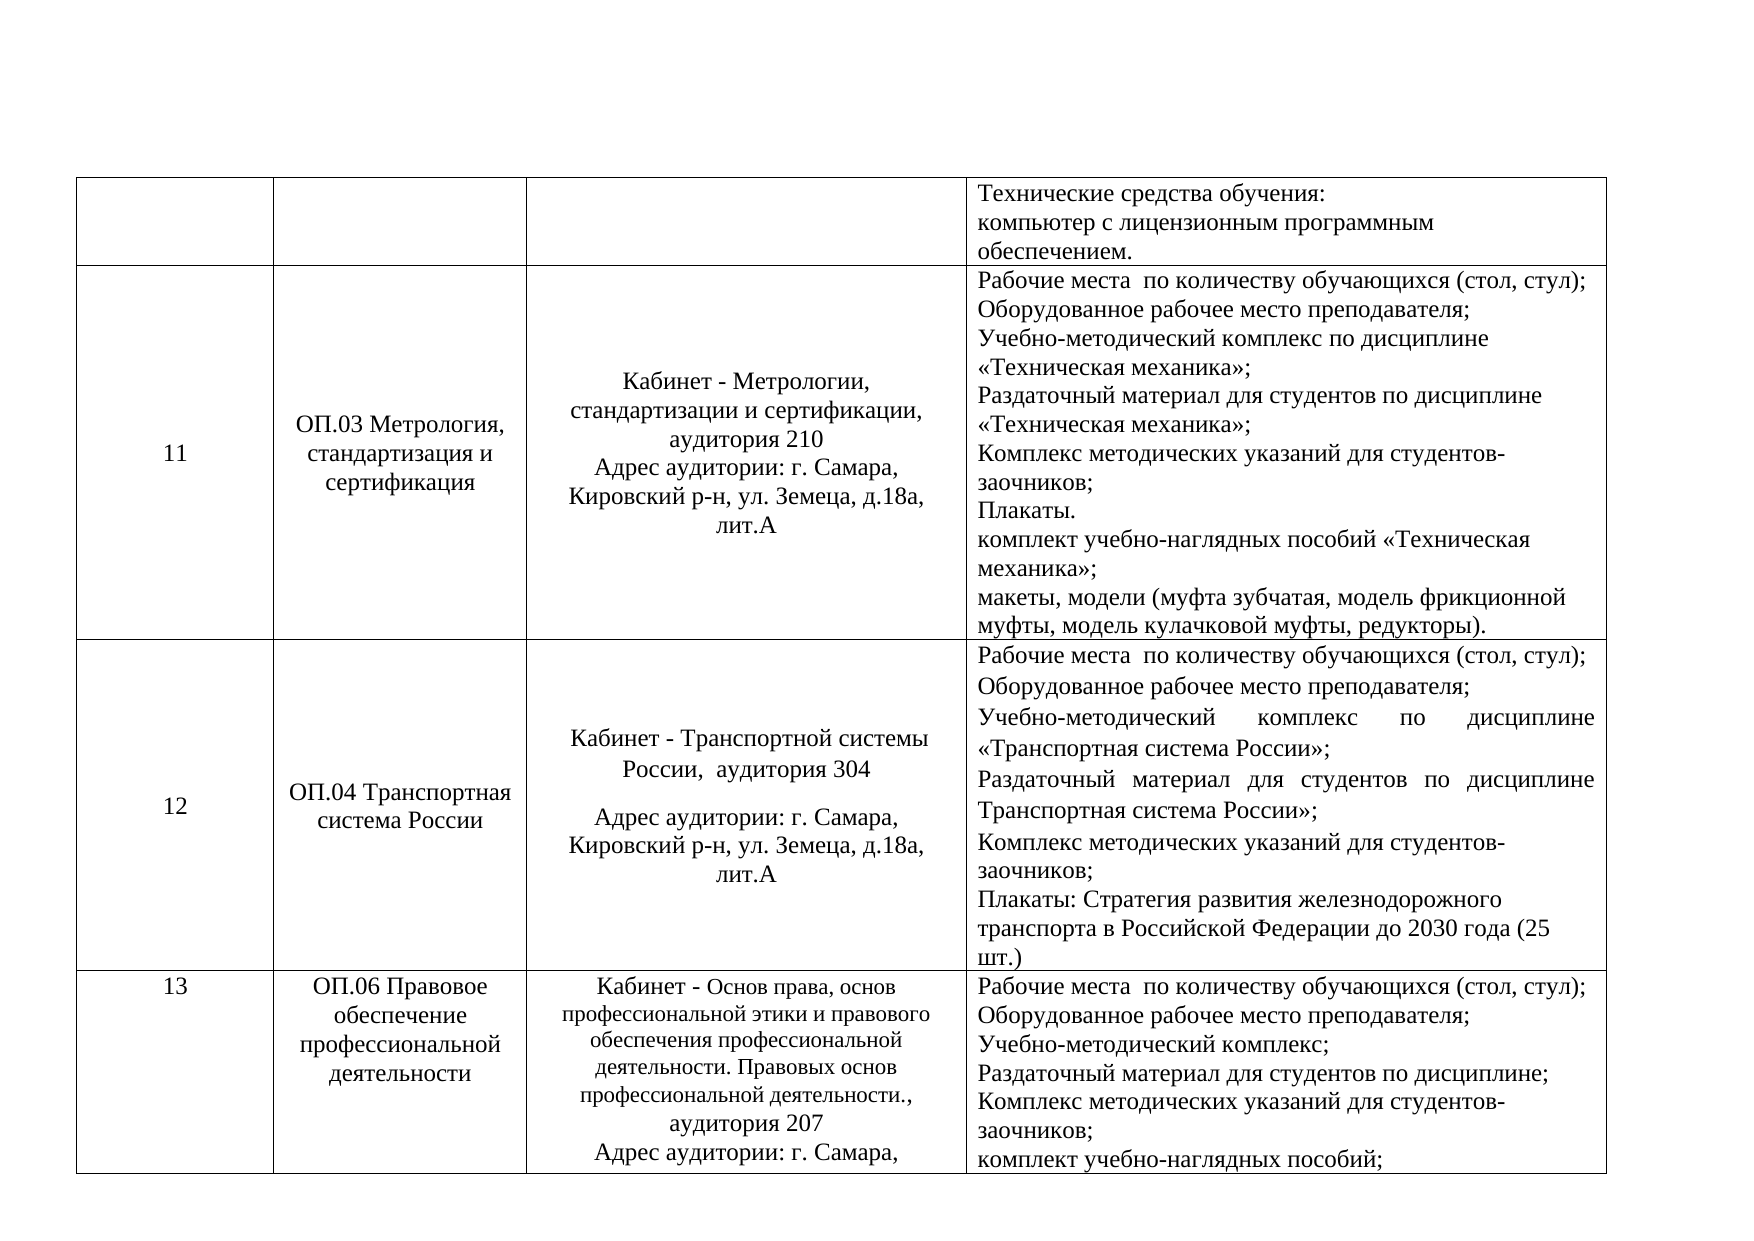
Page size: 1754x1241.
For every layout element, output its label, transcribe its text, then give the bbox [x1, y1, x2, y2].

table_cell Кабинет - Транспортной системы России, аудитория 304 Адрес аудитории: г. Самара, Кировский р-н, ул. Земеца, д.18а, лит.А [527, 640, 966, 970]
table_cell Рабочие места по количеству обучающихся (стол, стул); Оборудованное рабочее место преподавателя; Учебно-методический комплекс по дисциплине «Техническая механика»; Раздаточный материал для студентов по дисциплине «Техническая механика»; Комплекс методических указаний для студентов-заочников; Плакаты. комплект учебно-наглядных пособий «Техническая механика»; макеты, модели (муфта зубчатая, модель фрикционной муфты, модель кулачковой муфты, редукторы). [967, 266, 1606, 639]
table_cell Кабинет - Метрологии, стандартизации и сертификации, аудитория 210 Адрес аудитории: г. Самара, Кировский р-н, ул. Земеца, д.18а, лит.А [527, 266, 966, 639]
table_cell 11 [77, 266, 273, 639]
table_cell Рабочие места по количеству обучающихся (стол, стул); Оборудованное рабочее место преподавателя; Учебно-методический комплекс по дисциплине «Транспортная система России»; Раздаточный материал для студентов по дисциплине Транспортная система России»; Комплекс методических указаний для студентов-заочников; Плакаты: Стратегия развития железнодорожного транспорта в Российской Федерации до 2030 года (25 шт.) [967, 640, 1606, 970]
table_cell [274, 971, 526, 1173]
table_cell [967, 178, 1606, 264]
table_cell ОП.03 Метрология, стандартизация и сертификация [274, 266, 526, 639]
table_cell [967, 971, 1606, 1173]
table_cell ОП.04 Транспортная система России [274, 640, 526, 970]
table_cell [527, 178, 966, 264]
table_cell 13 [77, 971, 273, 1173]
table_cell 12 [77, 640, 273, 970]
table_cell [274, 178, 526, 264]
table_cell 10 [77, 178, 273, 264]
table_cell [527, 971, 966, 1173]
